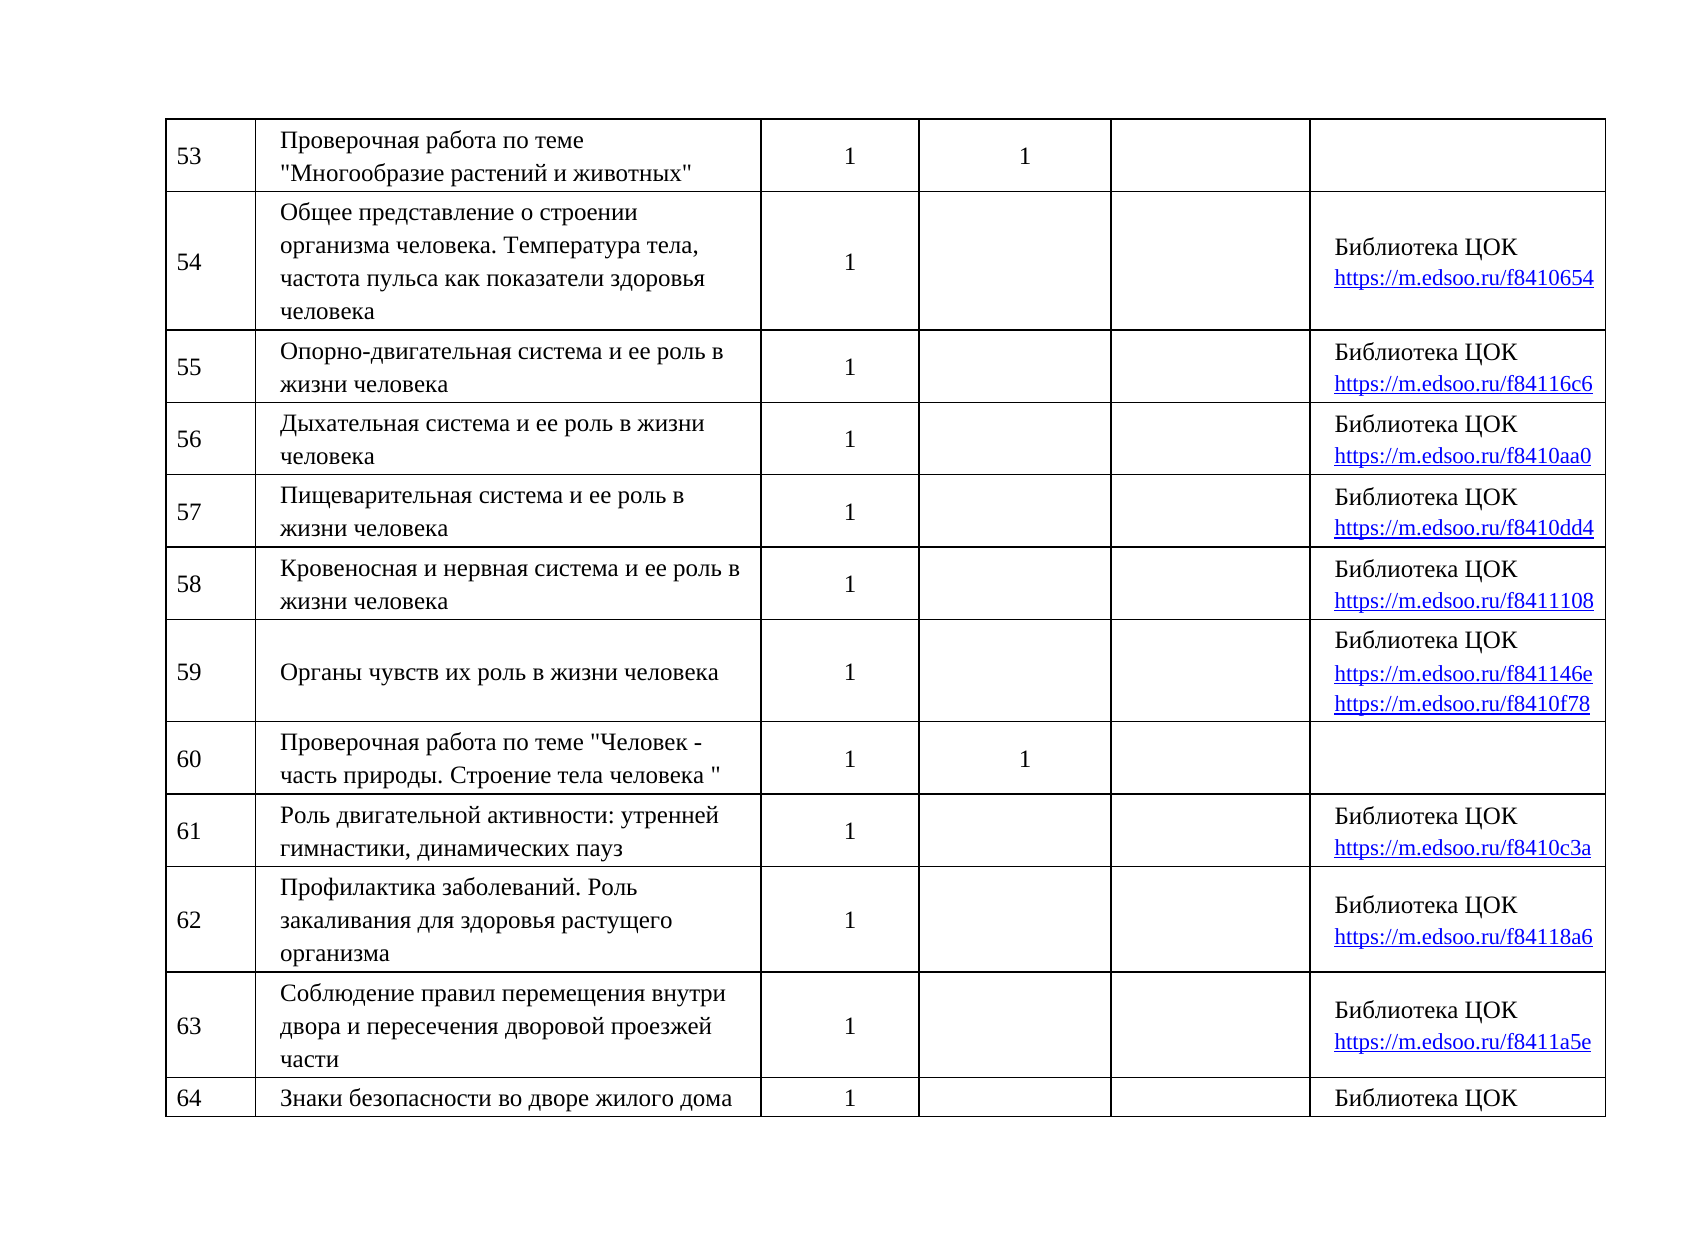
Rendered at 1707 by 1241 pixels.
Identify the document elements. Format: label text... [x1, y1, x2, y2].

table_cell Роль двигательной активности: утренней гимнастики, динамических пауз [256, 795, 760, 866]
table_cell 1 [762, 867, 918, 971]
table_cell [920, 192, 1110, 329]
table_cell 1 [762, 548, 918, 618]
table_cell Библиотека ЦОК https://m.edsoo.ru/f8410aa0 [1311, 403, 1605, 474]
table_cell [1112, 331, 1309, 401]
table_cell 1 [762, 722, 918, 793]
table_cell 56 [167, 403, 255, 474]
table_cell Опорно-двигательная система и ее роль в жизни человека [256, 331, 760, 401]
table_cell Библиотека ЦОК https://m.edsoo.ru/f8411108 [1311, 548, 1605, 618]
table_cell 57 [167, 475, 255, 546]
table_cell [920, 403, 1110, 474]
table_cell 1 [762, 331, 918, 401]
table_cell [1311, 722, 1605, 793]
table_cell [920, 331, 1110, 401]
table_cell [920, 548, 1110, 618]
table_cell 59 [167, 620, 255, 721]
table_cell [1112, 548, 1309, 618]
table_cell [1112, 403, 1309, 474]
table_cell 1 [920, 722, 1110, 793]
table_cell 60 [167, 722, 255, 793]
table_cell [1112, 475, 1309, 546]
table_cell [1112, 722, 1309, 793]
table_cell [920, 973, 1110, 1076]
table_cell 1 [762, 403, 918, 474]
table_cell [1112, 120, 1309, 191]
table_cell Библиотека ЦОК https://m.edsoo.ru/f8410dd4 [1311, 475, 1605, 546]
table_cell [1311, 120, 1605, 191]
table_cell 1 [762, 973, 918, 1076]
table_cell [1112, 973, 1309, 1076]
table_cell [920, 1078, 1110, 1116]
table_cell [920, 795, 1110, 866]
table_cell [1311, 1078, 1605, 1116]
table_cell Библиотека ЦОК https://m.edsoo.ru/f841146e https://m.edsoo.ru/f8410f78 [1311, 620, 1605, 721]
table_cell [1112, 867, 1309, 971]
table_cell 1 [762, 120, 918, 191]
table_cell 1 [762, 1078, 918, 1116]
table_cell Библиотека ЦОК https://m.edsoo.ru/f84116c6 [1311, 331, 1605, 401]
table_cell 1 [920, 120, 1110, 191]
table_cell 1 [762, 795, 918, 866]
table_cell Соблюдение правил перемещения внутри двора и пересечения дворовой проезжей части [256, 973, 760, 1076]
table_cell 1 [762, 620, 918, 721]
table_cell Библиотека ЦОК https://m.edsoo.ru/f84118a6 [1311, 867, 1605, 971]
table_cell 53 [167, 120, 255, 191]
table_cell 62 [167, 867, 255, 971]
table_cell [920, 620, 1110, 721]
table_cell 1 [762, 192, 918, 329]
table_cell [1112, 1078, 1309, 1116]
table_cell [1112, 192, 1309, 329]
table_cell Библиотека ЦОК https://m.edsoo.ru/f8410654 [1311, 192, 1605, 329]
table_cell Профилактика заболеваний. Роль закаливания для здоровья растущего организма [256, 867, 760, 971]
table_cell [1112, 620, 1309, 721]
table_cell Библиотека ЦОК https://m.edsoo.ru/f8411a5e [1311, 973, 1605, 1076]
table_cell 64 [167, 1078, 255, 1116]
table_cell Дыхательная система и ее роль в жизни человека [256, 403, 760, 474]
table_cell Проверочная работа по теме "Многообразие растений и животных" [256, 120, 760, 191]
table_cell Кровеносная и нервная система и ее роль в жизни человека [256, 548, 760, 618]
table_cell Проверочная работа по теме "Человек - часть природы. Строение тела человека " [256, 722, 760, 793]
table_cell Библиотека ЦОК https://m.edsoo.ru/f8410c3a [1311, 795, 1605, 866]
table_cell Общее представление о строении организма человека. Температура тела, частота пульса как показатели здоровья человека [256, 192, 760, 329]
table_cell [1112, 795, 1309, 866]
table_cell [256, 1078, 760, 1116]
table_cell [920, 867, 1110, 971]
table_cell Органы чувств их роль в жизни человека [256, 620, 760, 721]
table_cell 58 [167, 548, 255, 618]
table_cell 61 [167, 795, 255, 866]
table_cell 1 [762, 475, 918, 546]
table_cell [920, 475, 1110, 546]
table_cell 55 [167, 331, 255, 401]
table_cell 63 [167, 973, 255, 1076]
table_cell Пищеварительная система и ее роль в жизни человека [256, 475, 760, 546]
table_cell 54 [167, 192, 255, 329]
